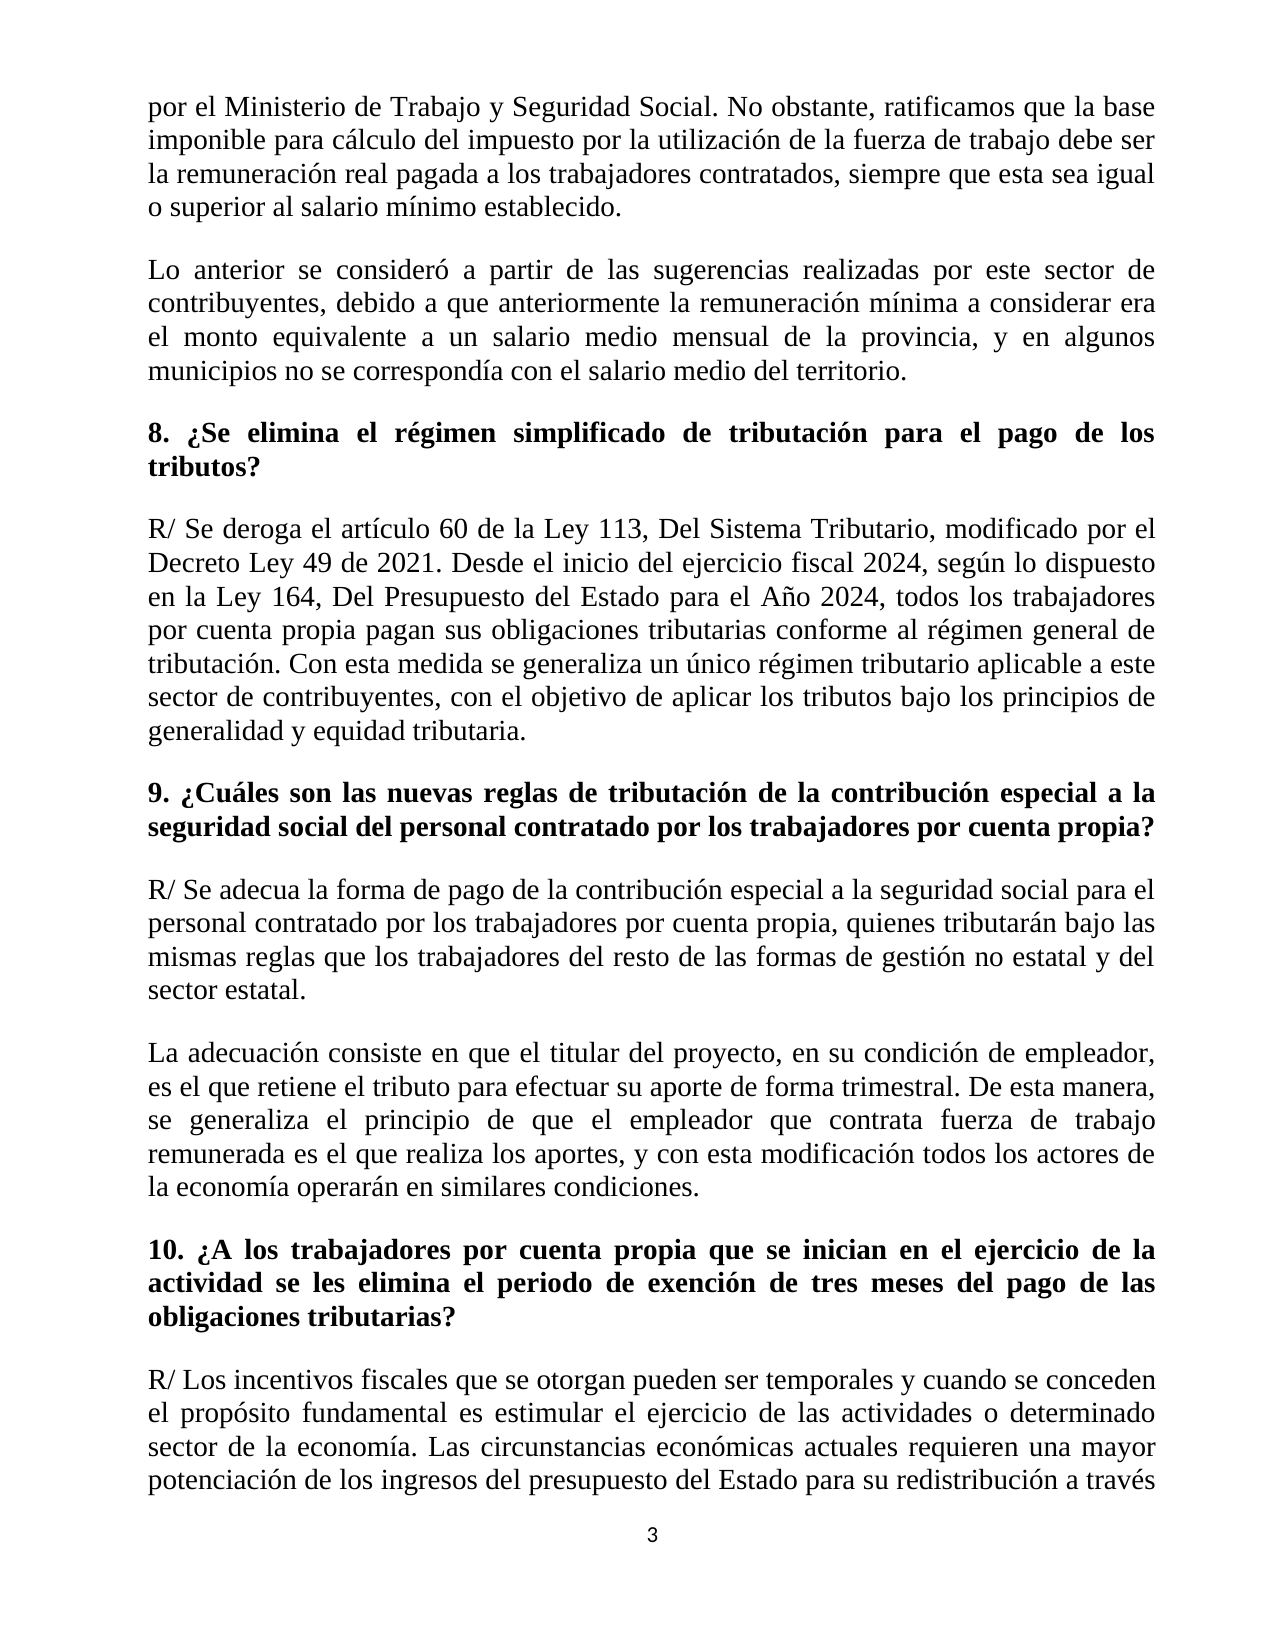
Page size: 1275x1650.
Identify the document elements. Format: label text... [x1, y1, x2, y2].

text La adecuación consiste en que el titular del proyecto, en su condición de empleador, es el que retiene el tributo para efectuar su aporte de forma trimestral. De esta manera, se generaliza el principio de que el empleador que contrata fuerza de trabajo remunerada es el que realiza los aportes, y con esta modificación todos los actores de la economía operarán en similares condiciones. [148, 1035, 1157, 1203]
text R/ Se adecua la forma de pago de la contribución especial a la seguridad social para el personal contratado por los trabajadores por cuenta propia, quienes tributarán bajo las mismas reglas que los trabajadores del resto de las formas de gestión no estatal y del sector estatal. [148, 872, 1157, 1006]
text 9. ¿Cuáles son las nuevas reglas de tributación de la contribución especial a la seguridad social del personal contratado por los trabajadores por cuenta propia? [148, 776, 1157, 843]
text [148, 1362, 1157, 1496]
text Lo anterior se consideró a partir de las sugerencias realizadas por este sector de contribuyentes, debido a que anteriormente la remuneración mínima a considerar era el monto equivalente a un salario medio mensual de la provincia, y en algunos municipios no se correspondía con el salario medio del territorio. [148, 252, 1157, 386]
text R/ Se deroga el artículo 60 de la Ley 113, Del Sistema Tributario, modificado por el Decreto Ley 49 de 2021. Desde el inicio del ejercicio fiscal 2024, según lo dispuesto en la Ley 164, Del Presupuesto del Estado para el Año 2024, todos los trabajadores por cuenta propia pagan sus obligaciones tributarias conforme al régimen general de tributación. Con esta medida se generaliza un único régimen tributario aplicable a este sector de contribuyentes, con el objetivo de aplicar los tributos bajo los principios de generalidad y equidad tributaria. [148, 512, 1157, 746]
text 10. ¿A los trabajadores por cuenta propia que se inician en el ejercicio de la actividad se les elimina el periodo de exención de tres meses del pago de las obligaciones tributarias? [148, 1232, 1157, 1333]
text 8. ¿Se elimina el régimen simplificado de tributación para el pago de los tributos? [148, 415, 1157, 482]
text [148, 89, 1157, 223]
